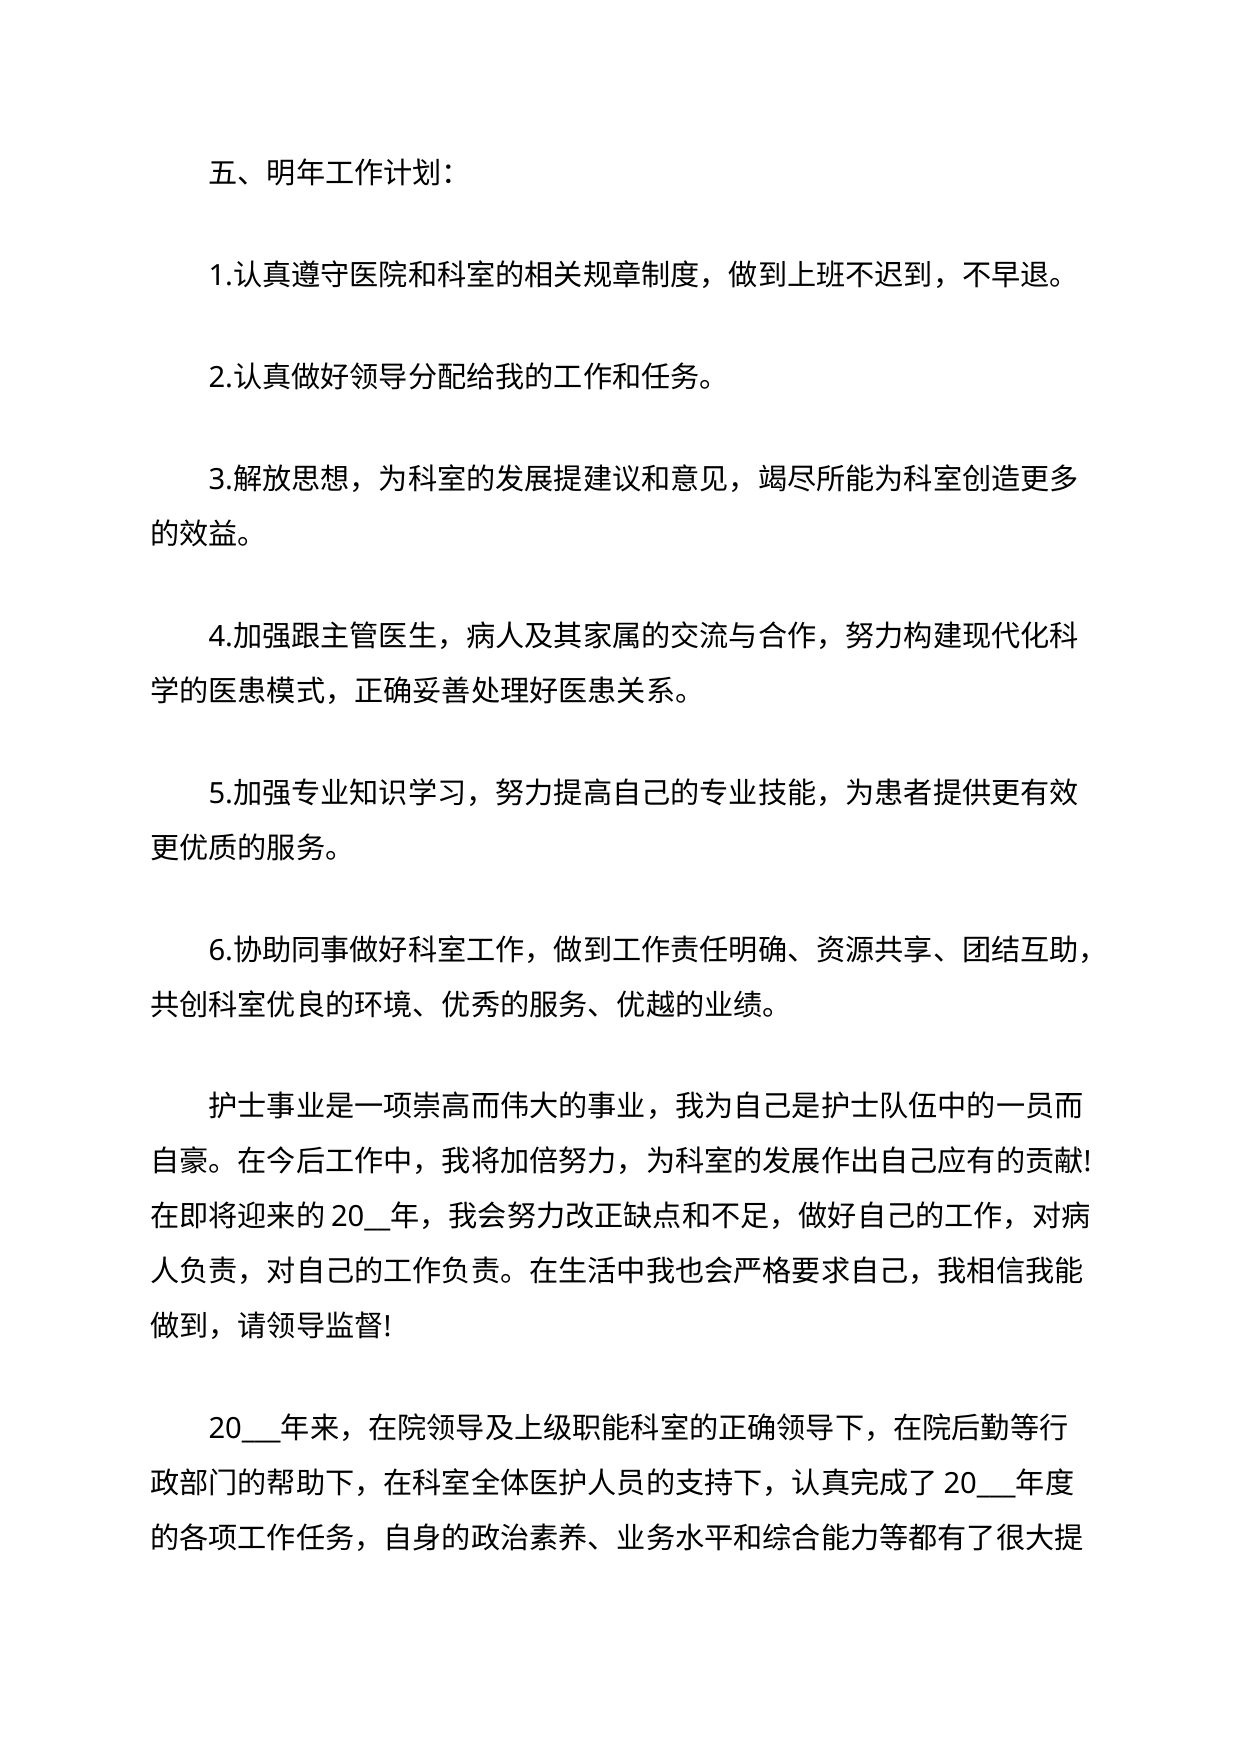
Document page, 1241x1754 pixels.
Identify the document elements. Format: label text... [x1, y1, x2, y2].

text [150, 1404, 1090, 1557]
text 1.认真遵守医院和科室的相关规章制度，做到上班不迟到，不早退。 [150, 252, 1090, 294]
text 2.认真做好领导分配给我的工作和任务。 [150, 354, 1090, 396]
text 3.解放思想，为科室的发展提建议和意见，竭尽所能为科室创造更多的效益。 [150, 456, 1090, 553]
text 4.加强跟主管医生，病人及其家属的交流与合作，努力构建现代化科学的医患模式，正确妥善处理好医患关系。 [150, 612, 1090, 710]
text 五、明年工作计划： [150, 150, 1090, 192]
text 护士事业是一项崇高而伟大的事业，我为自己是护士队伍中的一员而自豪。在今后工作中，我将加倍努力，为科室的发展作出自己应有的贡献!在即将迎来的20__年，我会努力改正缺点和不足，做好自己的工作，对病人负责，对自己的工作负责。在生活中我也会严格要求自己，我相信我能做到，请领导监督! [150, 1083, 1090, 1345]
text 5.加强专业知识学习，努力提高自己的专业技能，为患者提供更有效更优质的服务。 [150, 769, 1090, 867]
text 6.协助同事做好科室工作，做到工作责任明确、资源共享、团结互助，共创科室优良的环境、优秀的服务、优越的业绩。 [150, 926, 1090, 1023]
